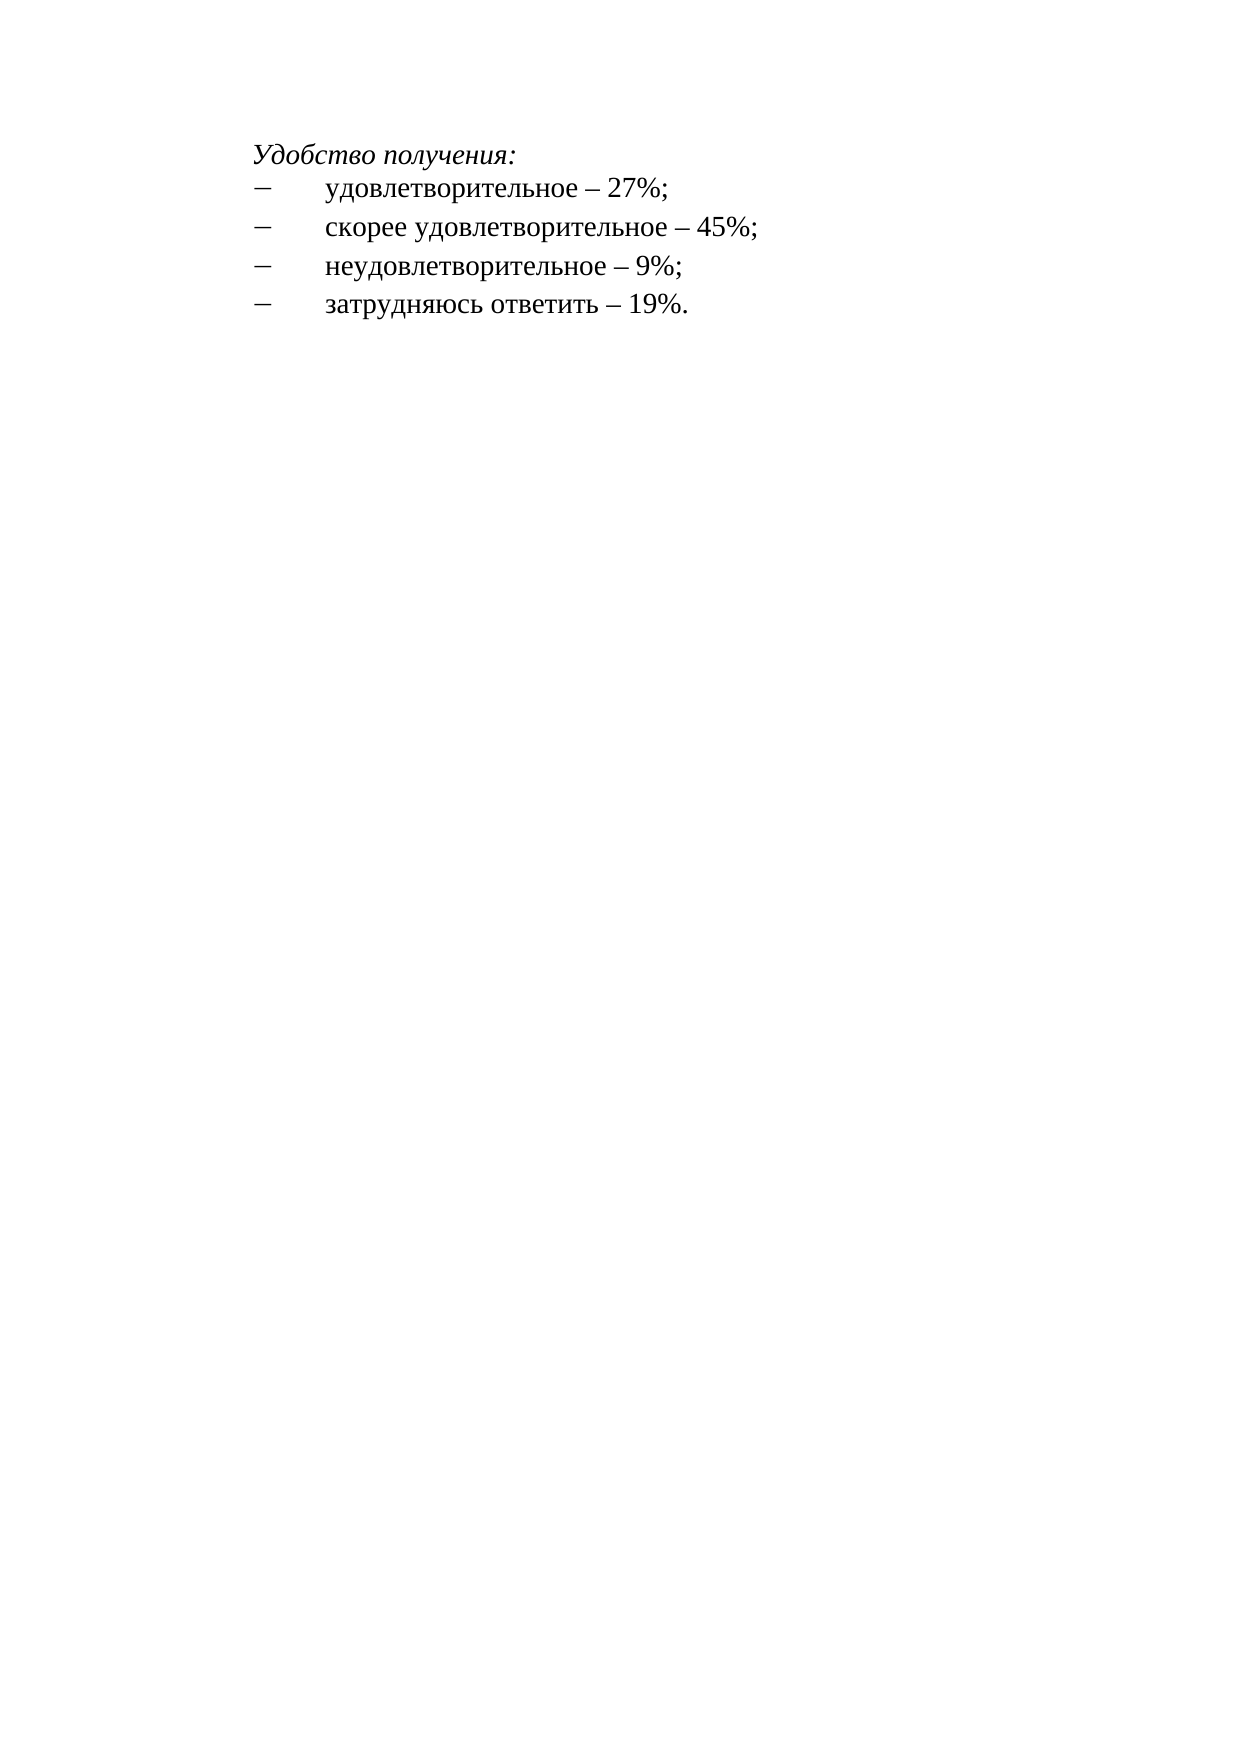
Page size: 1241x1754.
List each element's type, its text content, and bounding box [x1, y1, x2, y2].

list неудовлетворительное – 9%; [177, 248, 1152, 281]
list удовлетворительное – 27%; [177, 171, 1152, 204]
list затрудняюсь ответить – 19%. [177, 286, 1152, 320]
list скорее удовлетворительное – 45%; [177, 209, 1152, 243]
text Удобство получения: [177, 137, 1152, 171]
